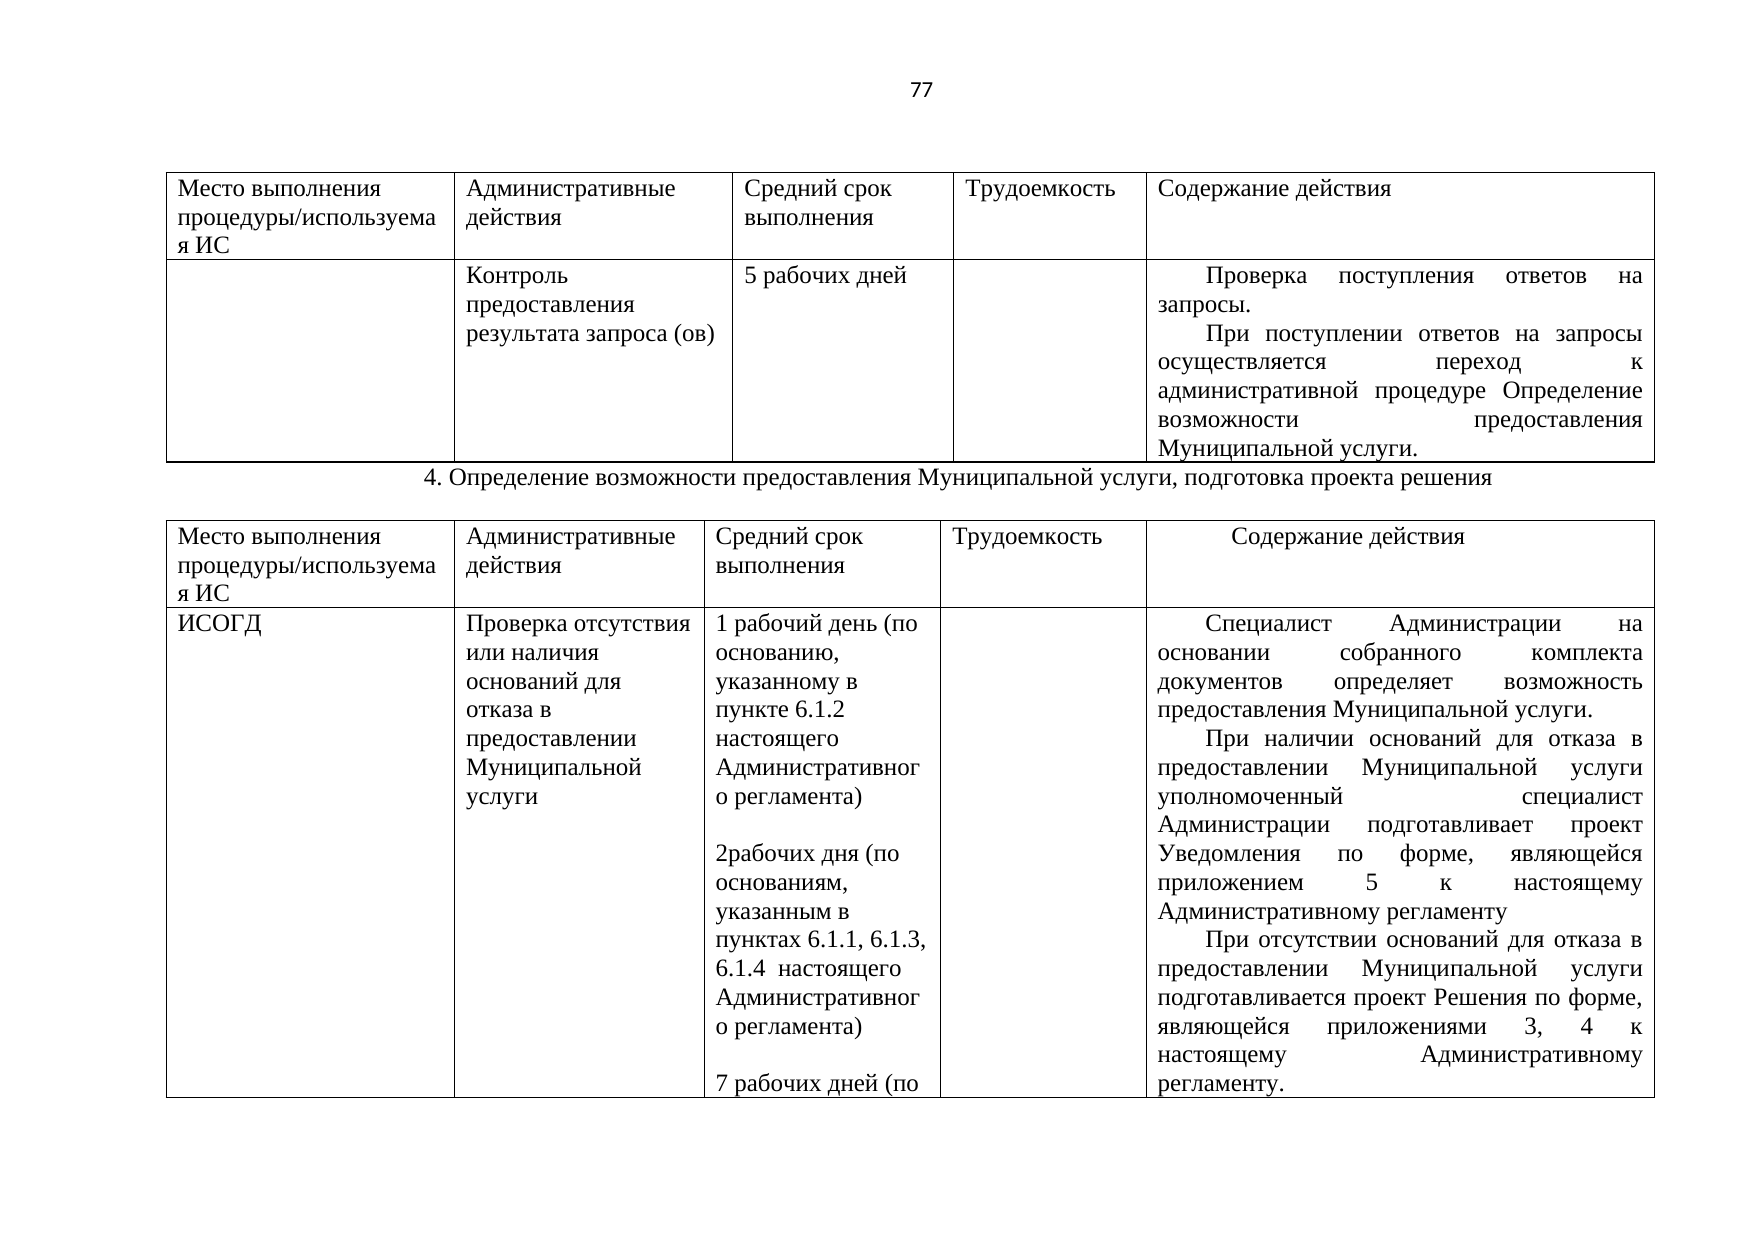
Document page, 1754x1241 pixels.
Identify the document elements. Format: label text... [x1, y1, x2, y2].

table_header Трудоемкость [941, 521, 1146, 607]
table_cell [455, 608, 704, 1097]
table_header Средний срок выполнения [705, 521, 940, 607]
table_header Средний срок выполнения [733, 173, 953, 259]
text 4. Определение возможности предоставления Муниципальной услуги, подготовка проекта решения [177, 462, 1665, 491]
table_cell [1147, 608, 1654, 1097]
table_cell [954, 260, 1146, 461]
table_cell ИСОГД [167, 608, 454, 1097]
table_cell Проверка поступления ответов на запросы. При поступлении ответов на запросы осуществляется переход к административной процедуре Определение возможности предоставления Муниципальной услуги. [1147, 260, 1654, 461]
table_cell 5 рабочих дней [733, 260, 953, 461]
table_cell [941, 608, 1146, 1097]
table_header Содержание действия [1147, 173, 1654, 259]
table_header Содержание действия [1147, 521, 1654, 607]
table_header Трудоемкость [954, 173, 1146, 259]
table_cell Контроль предоставления результата запроса (ов) [455, 260, 732, 461]
table_header Административные действия [455, 521, 704, 607]
table_header Место выполнения процедуры/используемая ИС [167, 173, 454, 259]
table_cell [705, 608, 940, 1097]
table_header Место выполнения процедуры/используемая ИС [167, 521, 454, 607]
table_header Административные действия [455, 173, 732, 259]
